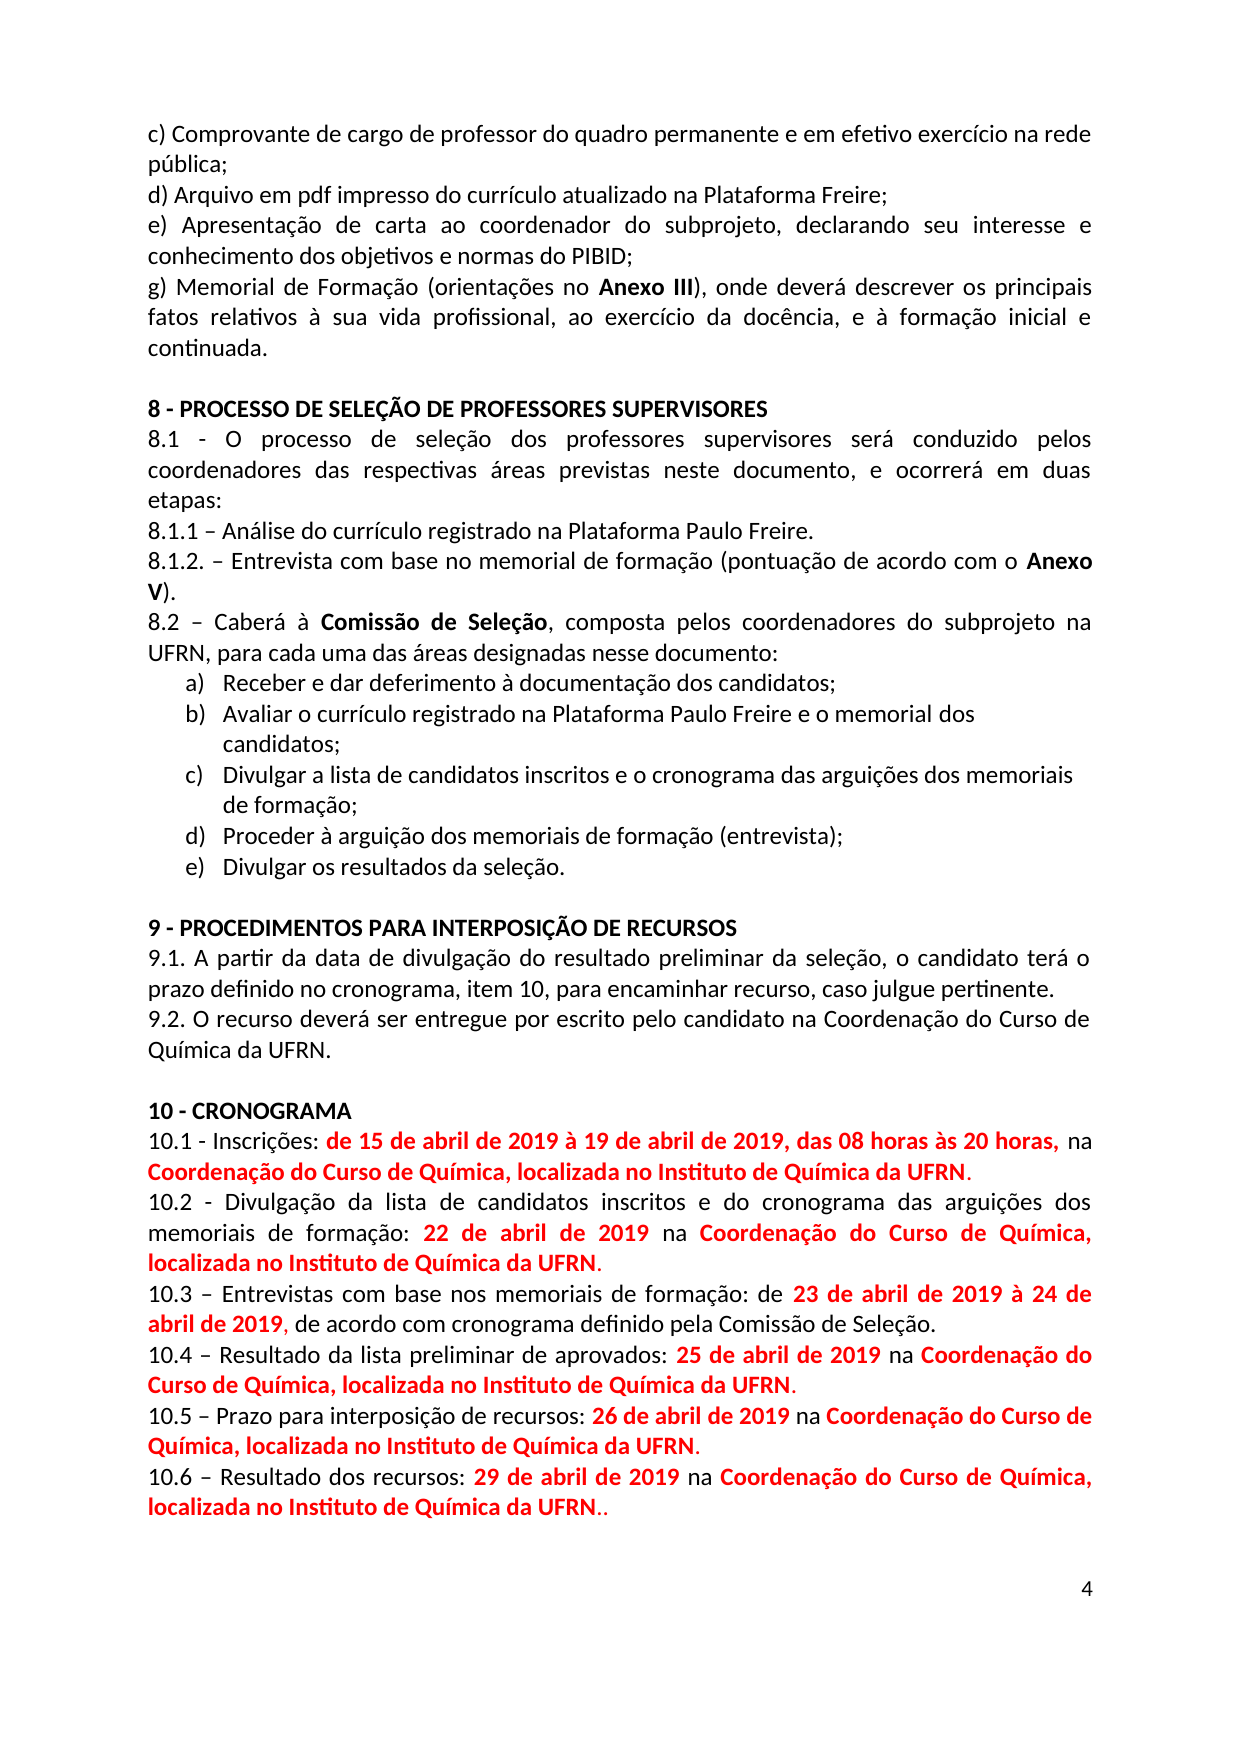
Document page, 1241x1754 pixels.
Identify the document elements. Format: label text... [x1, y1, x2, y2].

text 10.3 – Entrevistas com base nos memoriais de formação: de 23 de abril de 2019 à 24 de abril de 2019, de acordo com cronograma definido pela Comissão de Seleção. [148, 1278, 1092, 1339]
text 10.6 – Resultado dos recursos: 29 de abril de 2019 na Coordenação do Curso de Química, localizada no Instituto de Química da UFRN.. [148, 1461, 1092, 1522]
list Proceder à arguição dos memoriais de formação (entrevista); [185, 820, 1092, 851]
text 8 - PROCESSO DE SELEÇÃO DE PROFESSORES SUPERVISORES [148, 393, 1092, 423]
text e) Apresentação de carta ao coordenador do subprojeto, declarando seu interesse e conhecimento dos objetivos e normas do PIBID; [148, 210, 1092, 271]
text c) Comprovante de cargo de professor do quadro permanente e em efetivo exercício na rede pública; [148, 118, 1092, 179]
text g) Memorial de Formação (orientações no Anexo III), onde deverá descrever os principais fatos relativos à sua vida profissional, ao exercício da docência, e à formação inicial e continuada. [148, 271, 1092, 362]
text 8.1.1 – Análise do currículo registrado na Plataforma Paulo Freire. [148, 515, 1092, 545]
text 10.5 – Prazo para interposição de recursos: 26 de abril de 2019 na Coordenação do Curso de Química, localizada no Instituto de Química da UFRN. [148, 1400, 1092, 1461]
list Divulgar os resultados da seleção. [185, 851, 1092, 881]
text 9 - PROCEDIMENTOS PARA INTERPOSIÇÃO DE RECURSOS [148, 912, 1092, 942]
list Divulgar a lista de candidatos inscritos e o cronograma das arguições dos memoriais de formação; [185, 759, 1092, 820]
text 10 - CRONOGRAMA [148, 1095, 1092, 1125]
list Avaliar o currículo registrado na Plataforma Paulo Freire e o memorial dos candidatos; [185, 698, 1092, 759]
text 10.4 – Resultado da lista preliminar de aprovados: 25 de abril de 2019 na Coordenação do Curso de Química, localizada no Instituto de Química da UFRN. [148, 1339, 1092, 1400]
list Receber e dar deferimento à documentação dos candidatos; [185, 667, 1092, 698]
text 10.2 - Divulgação da lista de candidatos inscritos e do cronograma das arguições dos memoriais de formação: 22 de abril de 2019 na Coordenação do Curso de Química, localizada no Instituto de Química da UFRN. [148, 1186, 1092, 1278]
text 8.1 - O processo de seleção dos professores supervisores será conduzido pelos coordenadores das respectivas áreas previstas neste documento, e ocorrerá em duas etapas: [148, 423, 1092, 515]
text d) Arquivo em pdf impresso do currículo atualizado na Plataforma Freire; [148, 179, 1092, 210]
text 8.2 – Caberá à Comissão de Seleção, composta pelos coordenadores do subprojeto na UFRN, para cada uma das áreas designadas nesse documento: [148, 606, 1092, 667]
text 8.1.2. – Entrevista com base no memorial de formação (pontuação de acordo com o Anexo V). [148, 545, 1092, 606]
text 9.2. O recurso deverá ser entregue por escrito pelo candidato na Coordenação do Curso de Química da UFRN. [148, 1003, 1092, 1064]
text 10.1 - Inscrições: de 15 de abril de 2019 à 19 de abril de 2019, das 08 horas às 20 horas, na Coordenação do Curso de Química, localizada no Instituto de Química da UFRN. [148, 1125, 1092, 1186]
text 9.1. A partir da data de divulgação do resultado preliminar da seleção, o candidato terá o prazo definido no cronograma, item 10, para encaminhar recurso, caso julgue pertinente. [148, 942, 1092, 1003]
